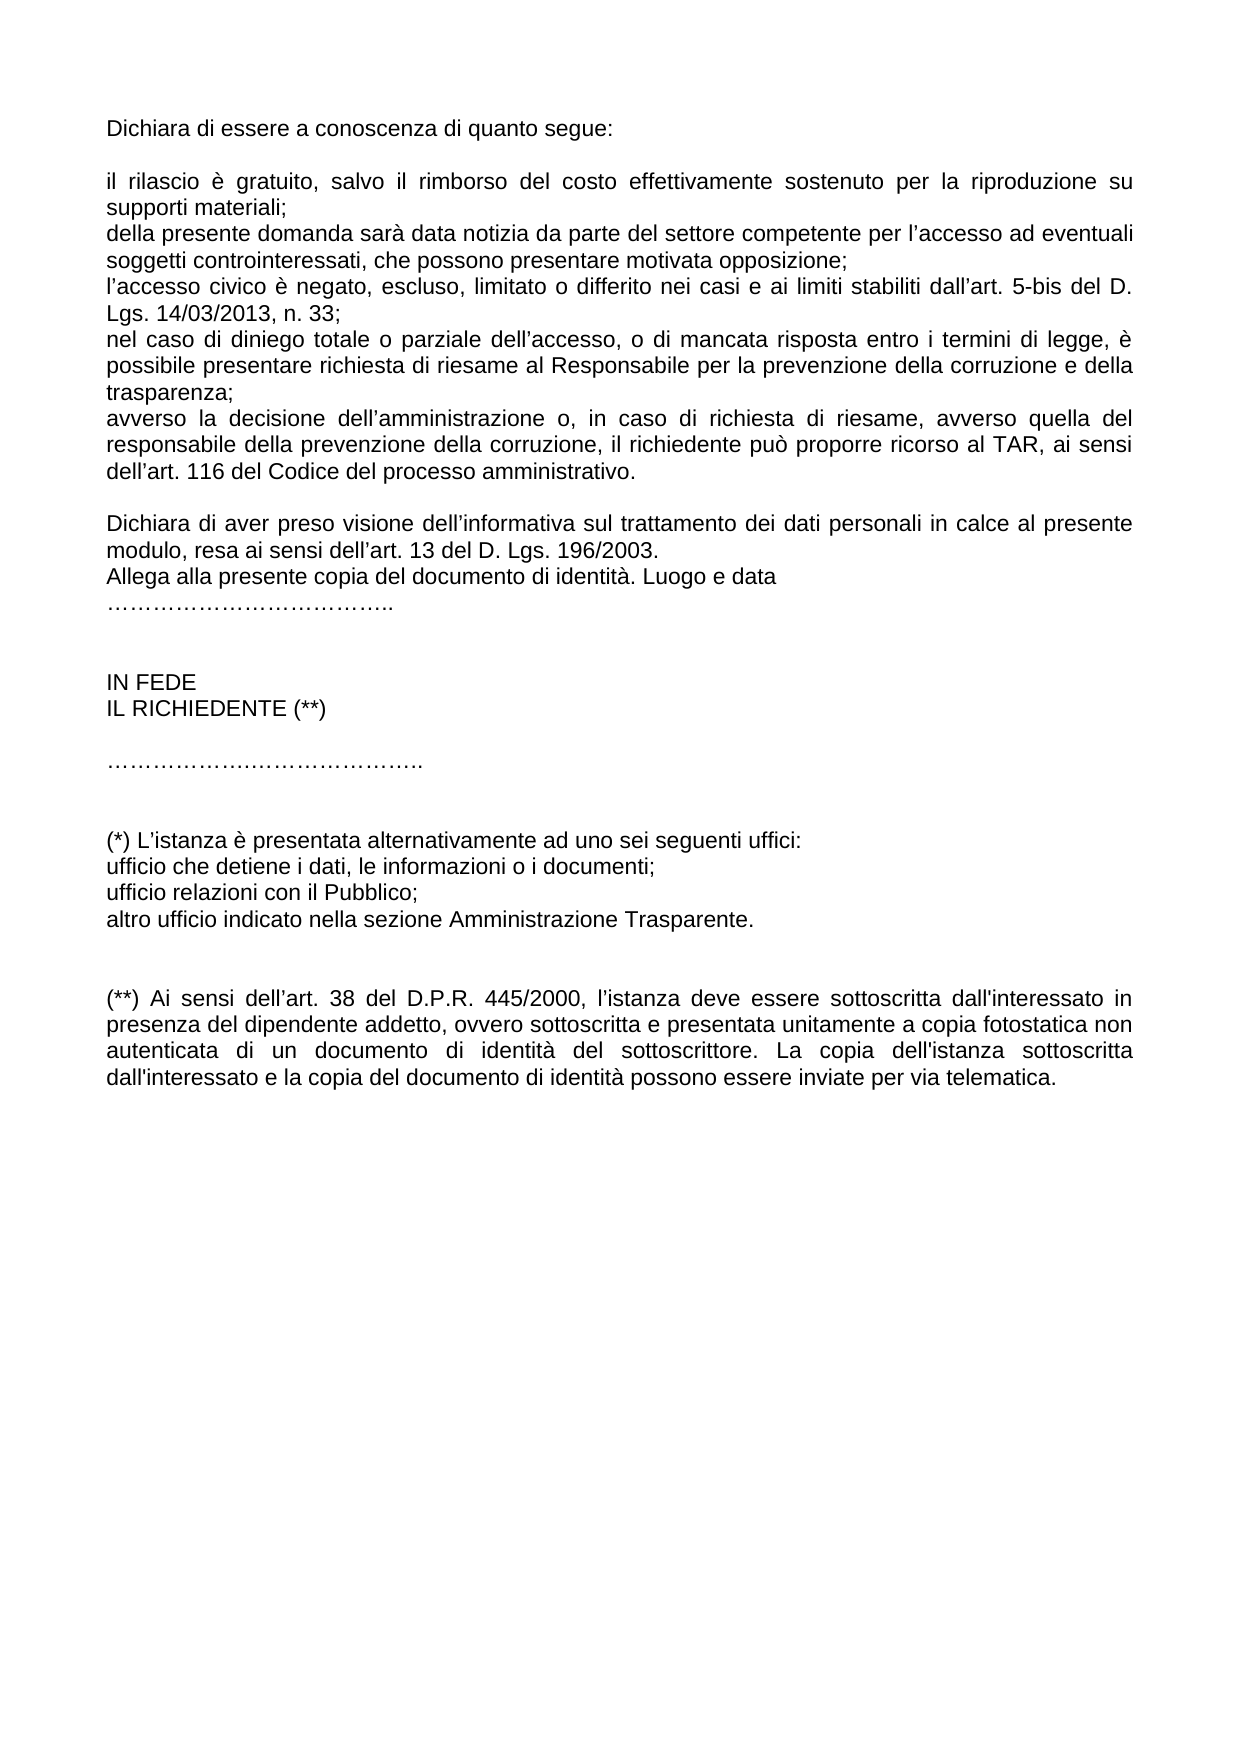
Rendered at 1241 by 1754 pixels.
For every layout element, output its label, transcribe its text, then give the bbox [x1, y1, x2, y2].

text (*) L’istanza è presentata alternativamente ad uno sei seguenti uffici: [106, 827, 1134, 853]
text Allega alla presente copia del documento di identità. Luogo e data [106, 563, 1134, 589]
text avverso la decisione dell’amministrazione o, in caso di richiesta di riesame, avverso quella del responsabile della prevenzione della corruzione, il richiedente può proporre ricorso al TAR, ai sensi dell’art. 116 del Codice del processo amministrativo. [106, 405, 1134, 484]
text (**) Ai sensi dell’art. 38 del D.P.R. 445/2000, l’istanza deve essere sottoscritta dall'interessato in presenza del dipendente addetto, ovvero sottoscritta e presentata unitamente a copia fotostatica non autenticata di un documento di identità del sottoscrittore. La copia dell'istanza sottoscritta dall'interessato e la copia del documento di identità possono essere inviate per via telematica. [106, 985, 1134, 1090]
text nel caso di diniego totale o parziale dell’accesso, o di mancata risposta entro i termini di legge, è possibile presentare richiesta di riesame al Responsabile per la prevenzione della corruzione e della trasparenza; [106, 326, 1134, 405]
text della presente domanda sarà data notizia da parte del settore competente per l’accesso ad eventuali soggetti controinteressati, che possono presentare motivata opposizione; [106, 220, 1134, 273]
text Dichiara di aver preso visione dell’informativa sul trattamento dei dati personali in calce al presente modulo, resa ai sensi dell’art. 13 del D. Lgs. 196/2003. [106, 510, 1134, 563]
text ufficio relazioni con il Pubblico; [106, 879, 1134, 906]
text il rilascio è gratuito, salvo il rimborso del costo effettivamente sostenuto per la riproduzione su supporti materiali; [106, 168, 1134, 220]
text ……………….………………….. [106, 747, 1134, 774]
text ……………………………….. [106, 589, 1134, 616]
text Dichiara di essere a conoscenza di quanto segue: [106, 115, 1134, 141]
text l’accesso civico è negato, escluso, limitato o differito nei casi e ai limiti stabiliti dall’art. 5-bis del D. Lgs. 14/03/2013, n. 33; [106, 273, 1134, 326]
text ufficio che detiene i dati, le informazioni o i documenti; [106, 853, 1134, 879]
text IN FEDE [106, 668, 1134, 695]
text IL RICHIEDENTE (**) [106, 695, 1134, 721]
text altro ufficio indicato nella sezione Amministrazione Trasparente. [106, 906, 1134, 932]
